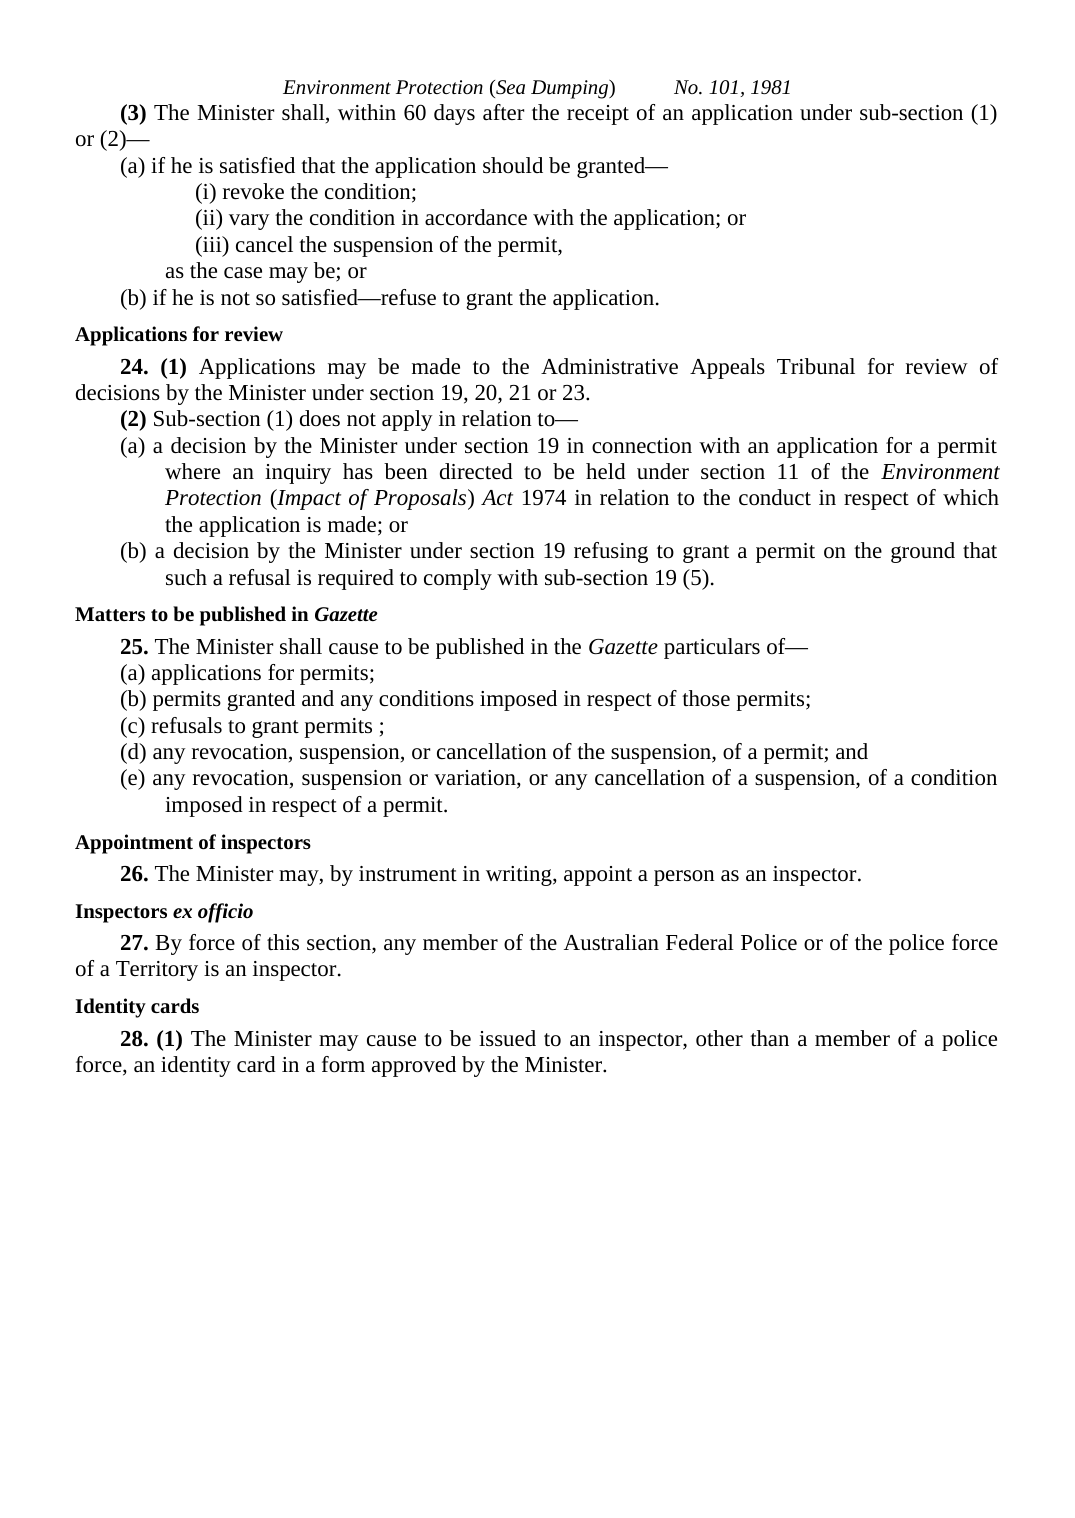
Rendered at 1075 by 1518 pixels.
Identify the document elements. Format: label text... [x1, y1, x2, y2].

text Applications for review [75, 322, 1000, 346]
text (e) any revocation, suspension or variation, or any cancellation of a suspension, of a condition imposed in respect of a permit. [120, 764, 1000, 817]
text (d) any revocation, suspension, or cancellation of the suspension, of a permit; and [120, 738, 1000, 764]
text (i) revoke the condition; [195, 178, 1000, 204]
text Matters to be published in Gazette [75, 602, 1000, 626]
text (a) if he is satisfied that the application should be granted— [120, 152, 1000, 178]
text (3) The Minister shall, within 60 days after the receipt of an application under sub-section (1) or (2)— [75, 99, 1000, 152]
text Inspectors ex officio [75, 899, 1000, 923]
text (2) Sub-section (1) does not apply in relation to— [75, 405, 1000, 432]
text 26. The Minister may, by instrument in writing, appoint a person as an inspector. [75, 860, 1000, 886]
text (c) refusals to grant permits ; [120, 712, 1000, 738]
text (b) if he is not so satisfied—refuse to grant the application. [120, 283, 1000, 310]
text (a) a decision by the Minister under section 19 in connection with an application for a permit where an inquiry has been directed to be held under section 11 of the Environment Protection (Impact of Proposals) Act 1974 in relation to the conduct in respect of which the application is made; or [120, 432, 1000, 537]
text 27. By force of this section, any member of the Australian Federal Police or of the police force of a Territory is an inspector. [75, 929, 1000, 982]
text (a) applications for permits; [120, 659, 1000, 685]
text 25. The Minister shall cause to be published in the Gazette particulars of— [75, 633, 1000, 659]
text Appointment of inspectors [75, 830, 1000, 854]
text (b) permits granted and any conditions imposed in respect of those permits; [120, 685, 1000, 712]
text (iii) cancel the suspension of the permit, [195, 231, 1000, 257]
text as the case may be; or [165, 257, 1000, 283]
text (ii) vary the condition in accordance with the application; or [195, 204, 1000, 231]
text (b) a decision by the Minister under section 19 refusing to grant a permit on the ground that such a refusal is required to comply with sub-section 19 (5). [120, 537, 1000, 590]
text Identity cards [75, 994, 1000, 1018]
text 24. (1) Applications may be made to the Administrative Appeals Tribunal for review of decisions by the Minister under section 19, 20, 21 or 23. [75, 353, 1000, 405]
text 28. (1) The Minister may cause to be issued to an inspector, other than a member of a police force, an identity card in a form approved by the Minister. [75, 1025, 1000, 1077]
